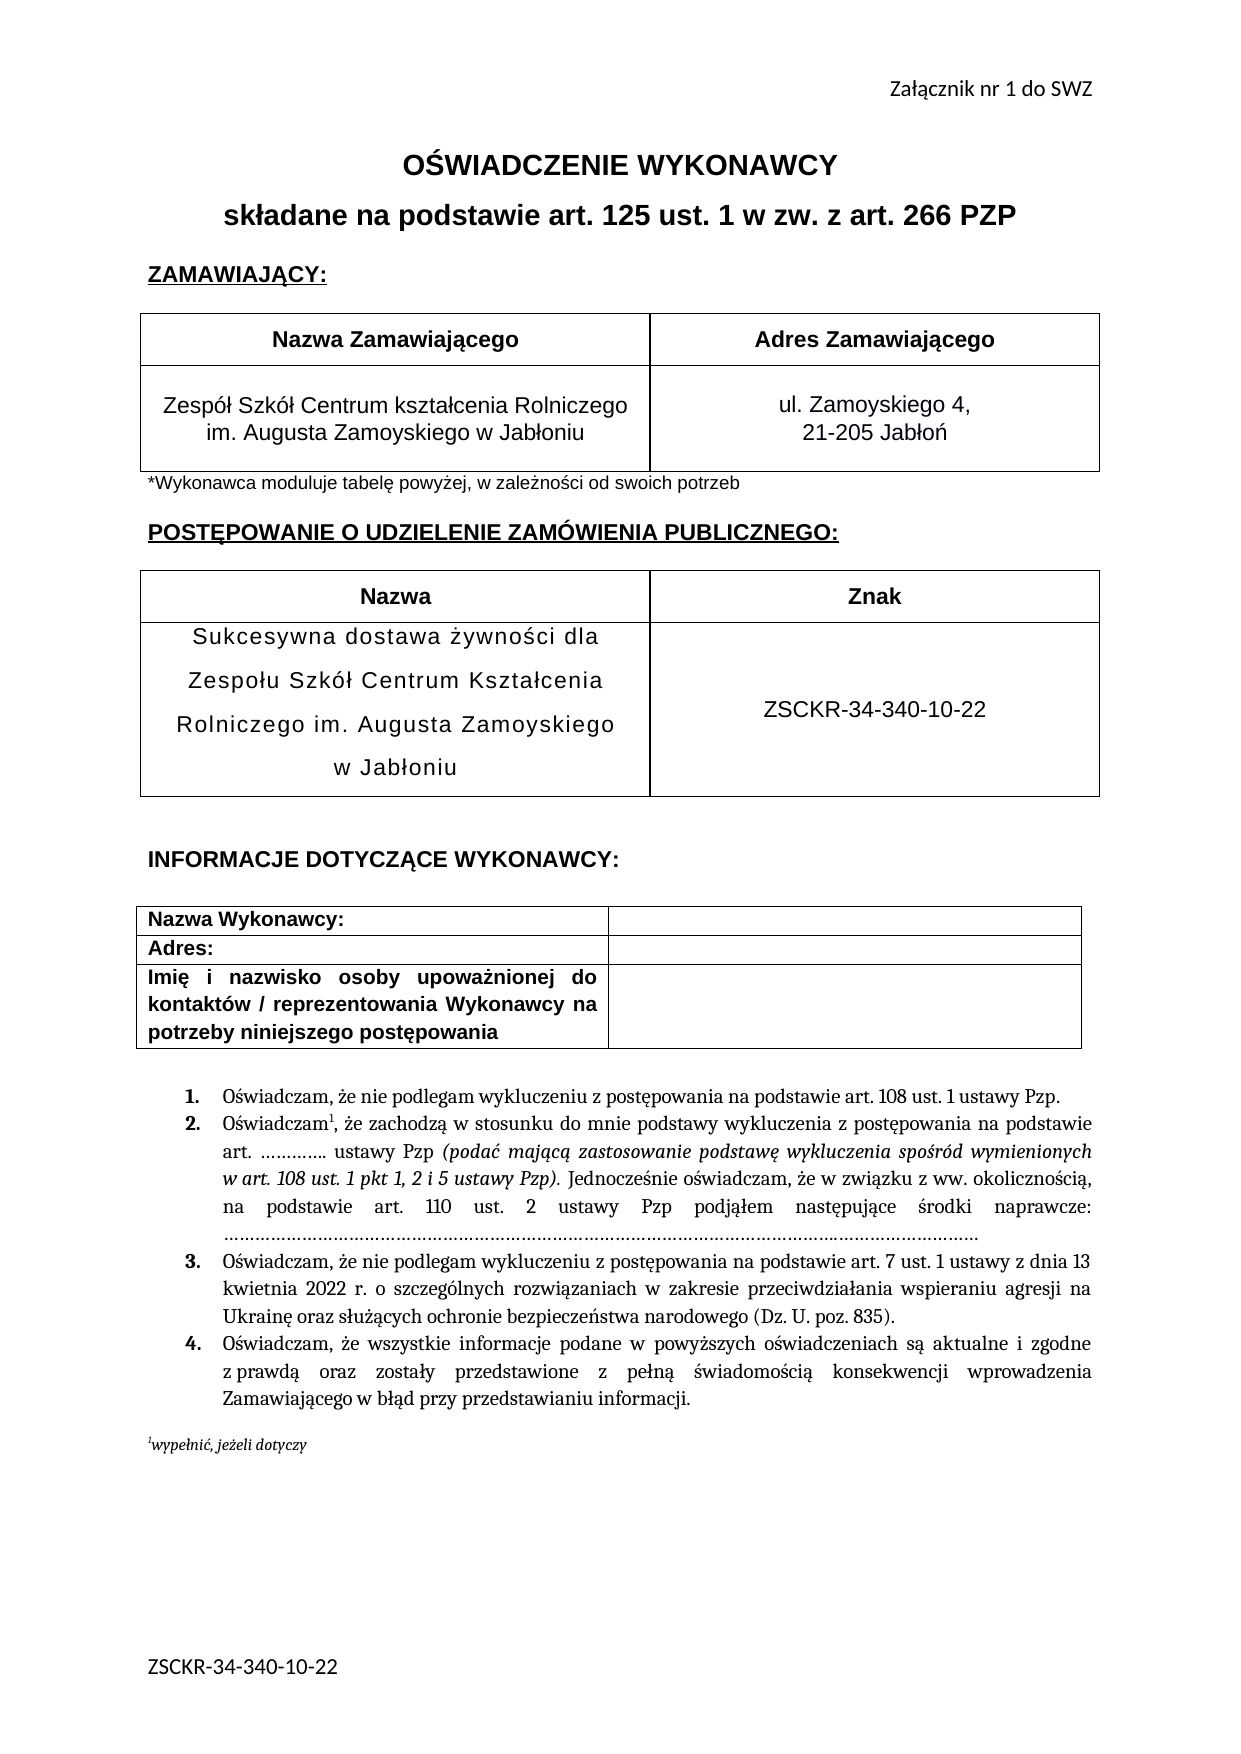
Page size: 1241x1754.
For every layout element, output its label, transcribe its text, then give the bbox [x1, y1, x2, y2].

table_header Nazwa Zamawiającego [141, 314, 649, 365]
list Oświadczam, że wszystkie informacje podane w powyższych oświadczeniach są aktualne i zgodne z prawdą oraz zostały przedstawione z pełną świadomością konsekwencji wprowadzenia Zamawiającego w błąd przy przedstawianiu informacji. [185, 1332, 1093, 1411]
table_header [609, 907, 1081, 935]
text 1wypełnić, jeżeli dotyczy [148, 1435, 1093, 1454]
table_header Znak [651, 571, 1099, 622]
table_header Adres Zamawiającego [651, 314, 1099, 365]
list Oświadczam, że nie podlegam wykluczeniu z postępowania na podstawie art. 7 ust. 1 ustawy z dnia 13 kwietnia 2022 r. o szczególnych rozwiązaniach w zakresie przeciwdziałania wspieraniu agresji na Ukrainę oraz służących ochronie bezpieczeństwa narodowego (Dz. U. poz. 835). [185, 1249, 1093, 1328]
table_cell ZSCKR-34-340-10-22 [651, 623, 1099, 796]
table_cell Sukcesywna dostawa żywności dla Zespołu Szkół Centrum Kształcenia Rolniczego im. Augusta Zamoyskiego w Jabłoniu [141, 623, 649, 796]
table_cell [609, 936, 1081, 964]
table_header Nazwa Wykonawcy: [137, 907, 608, 935]
table_cell Zespół Szkół Centrum kształcenia Rolniczego im. Augusta Zamoyskiego w Jabłoniu [141, 366, 649, 471]
table_cell [609, 965, 1081, 1048]
text *Wykonawca moduluje tabelę powyżej, w zależności od swoich potrzeb [148, 472, 1093, 494]
table_cell Adres: [137, 936, 608, 964]
table_header Nazwa [141, 571, 649, 622]
table_cell Imię i nazwisko osoby upoważnionej do kontaktów / reprezentowania Wykonawcy na potrzeby niniejszego postępowania [137, 965, 608, 1048]
text POSTĘPOWANIE O UDZIELENIE ZAMÓWIENIA PUBLICZNEGO: [148, 519, 1093, 545]
subtitle OŚWIADCZENIE WYKONAWCY [148, 148, 1093, 181]
text INFORMACJE DOTYCZĄCE WYKONAWCY: [148, 846, 1093, 872]
text ZAMAWIAJĄCY: [148, 261, 1093, 288]
list Oświadczam, że nie podlegam wykluczeniu z postępowania na podstawie art. 108 ust. 1 ustawy Pzp. [185, 1084, 1093, 1108]
text składane na podstawie art. 125 ust. 1 w zw. z art. 266 PZP [148, 198, 1093, 231]
list Oświadczam1, że zachodzą w stosunku do mnie podstawy wykluczenia z postępowania na podstawie art. …………. ustawy Pzp (podać mającą zastosowanie podstawę wykluczenia spośród wymienionych w art. 108 ust. 1 pkt 1, 2 i 5 ustawy Pzp). Jednocześnie oświadczam, że w związku z ww. okolicznością, na podstawie art. 110 ust. 2 ustawy Pzp podjąłem następujące środki naprawcze: ……………………………………………………………………………………………………….……………………… [185, 1112, 1093, 1246]
table_cell ul. Zamoyskiego 4, 21-205 Jabłoń [651, 366, 1099, 471]
